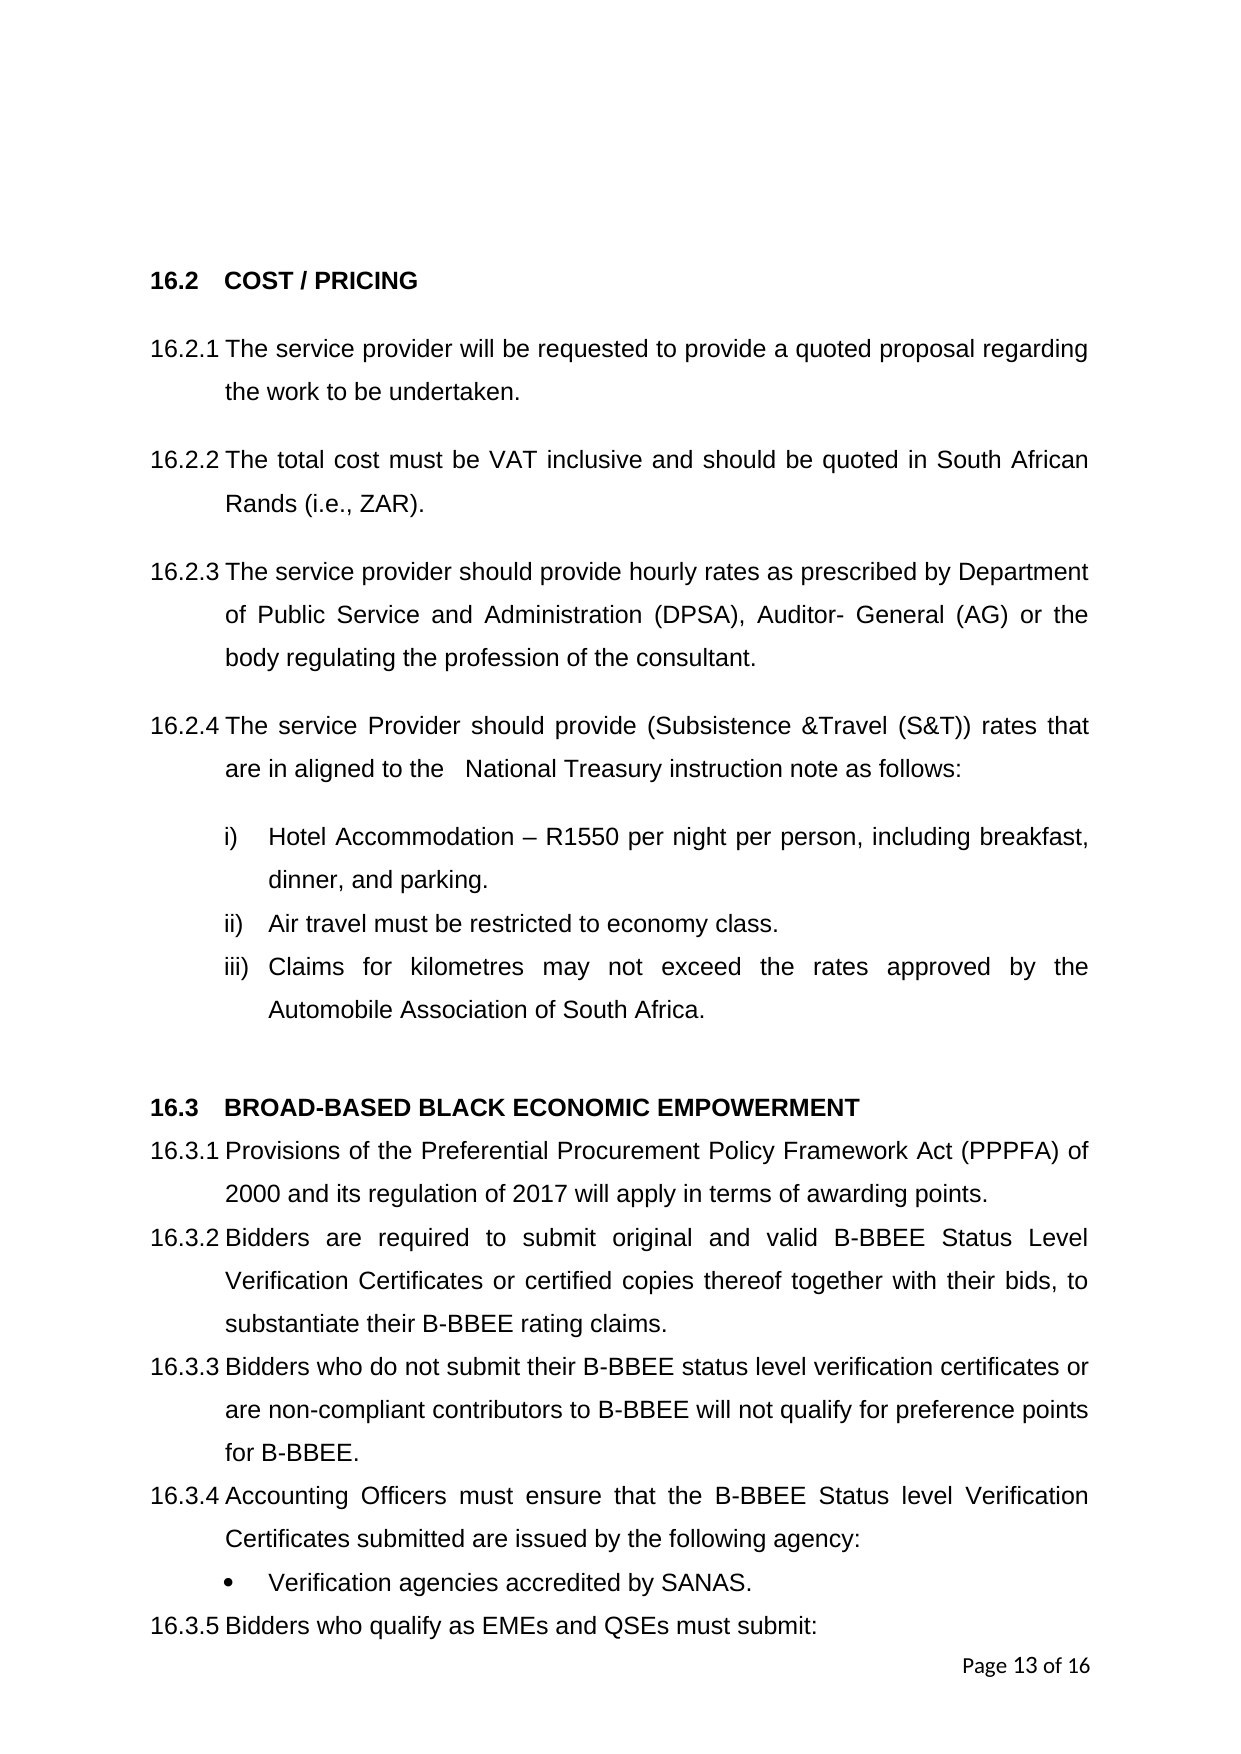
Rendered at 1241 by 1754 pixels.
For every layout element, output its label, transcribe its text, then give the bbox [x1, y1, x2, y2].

list Provisions of the Preferential Procurement Policy Framework Act (PPPFA) of 2000 and its regulation of 2017 will apply in terms of awarding points. [150, 1136, 1090, 1208]
list Air travel must be restricted to economy class. [224, 908, 1090, 937]
subtitle The service provider should provide hourly rates as prescribed by Department of Public Service and Administration (DPSA), Auditor- General (AG) or the body regulating the profession of the consultant. [150, 557, 1090, 672]
list Bidders who qualify as EMEs and QSEs must submit: [150, 1611, 1090, 1639]
list Claims for kilometres may not exceed the rates approved by the Automobile Association of South Africa. [224, 952, 1090, 1023]
subtitle The service Provider should provide (Subsistence &Travel (S&T)) rates that are in aligned to the National Treasury instruction note as follows: [150, 711, 1090, 783]
list BROAD-BASED BLACK ECONOMIC EMPOWERMENT [150, 1093, 1090, 1122]
subtitle The total cost must be VAT inclusive and should be quoted in South African Rands (i.e., ZAR). [150, 445, 1090, 517]
list Accounting Officers must ensure that the B-BBEE Status level Verification Certificates submitted are issued by the following agency: [150, 1481, 1090, 1553]
list Bidders are required to submit original and valid B-BBEE Status Level Verification Certificates or certified copies thereof together with their bids, to substantiate their B-BBEE rating claims. [150, 1222, 1090, 1337]
subtitle COST / PRICING [150, 266, 1090, 295]
list Bidders who do not submit their B-BBEE status level verification certificates or are non-compliant contributors to B-BBEE will not qualify for preference points for B-BBEE. [150, 1352, 1090, 1467]
subtitle The service provider will be requested to provide a quoted proposal regarding the work to be undertaken. [150, 334, 1090, 406]
list Hotel Accommodation – R1550 per night per person, including breakfast, dinner, and parking. [224, 822, 1090, 894]
list Verification agencies accredited by SANAS. [224, 1567, 1090, 1596]
